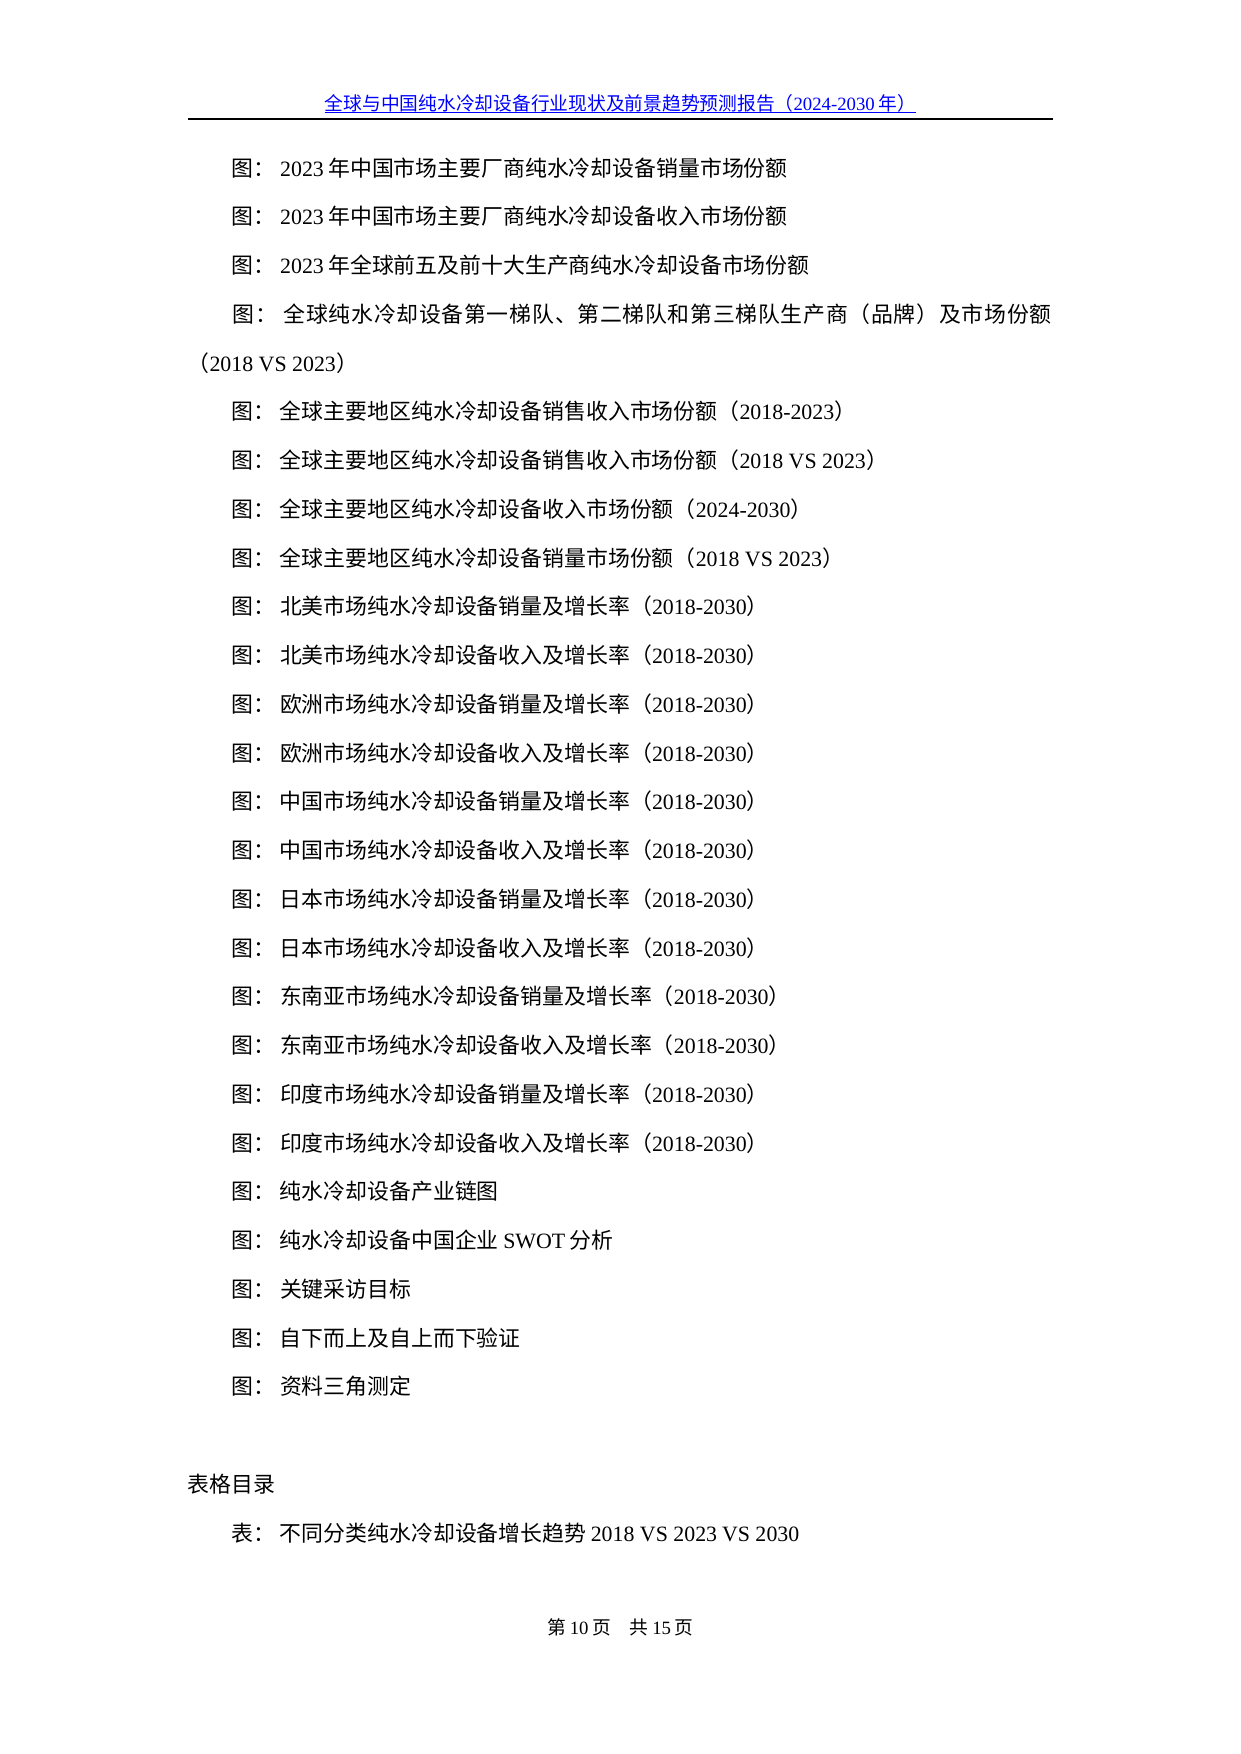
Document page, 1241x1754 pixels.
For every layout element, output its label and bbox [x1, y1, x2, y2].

text [187, 150, 1053, 1548]
